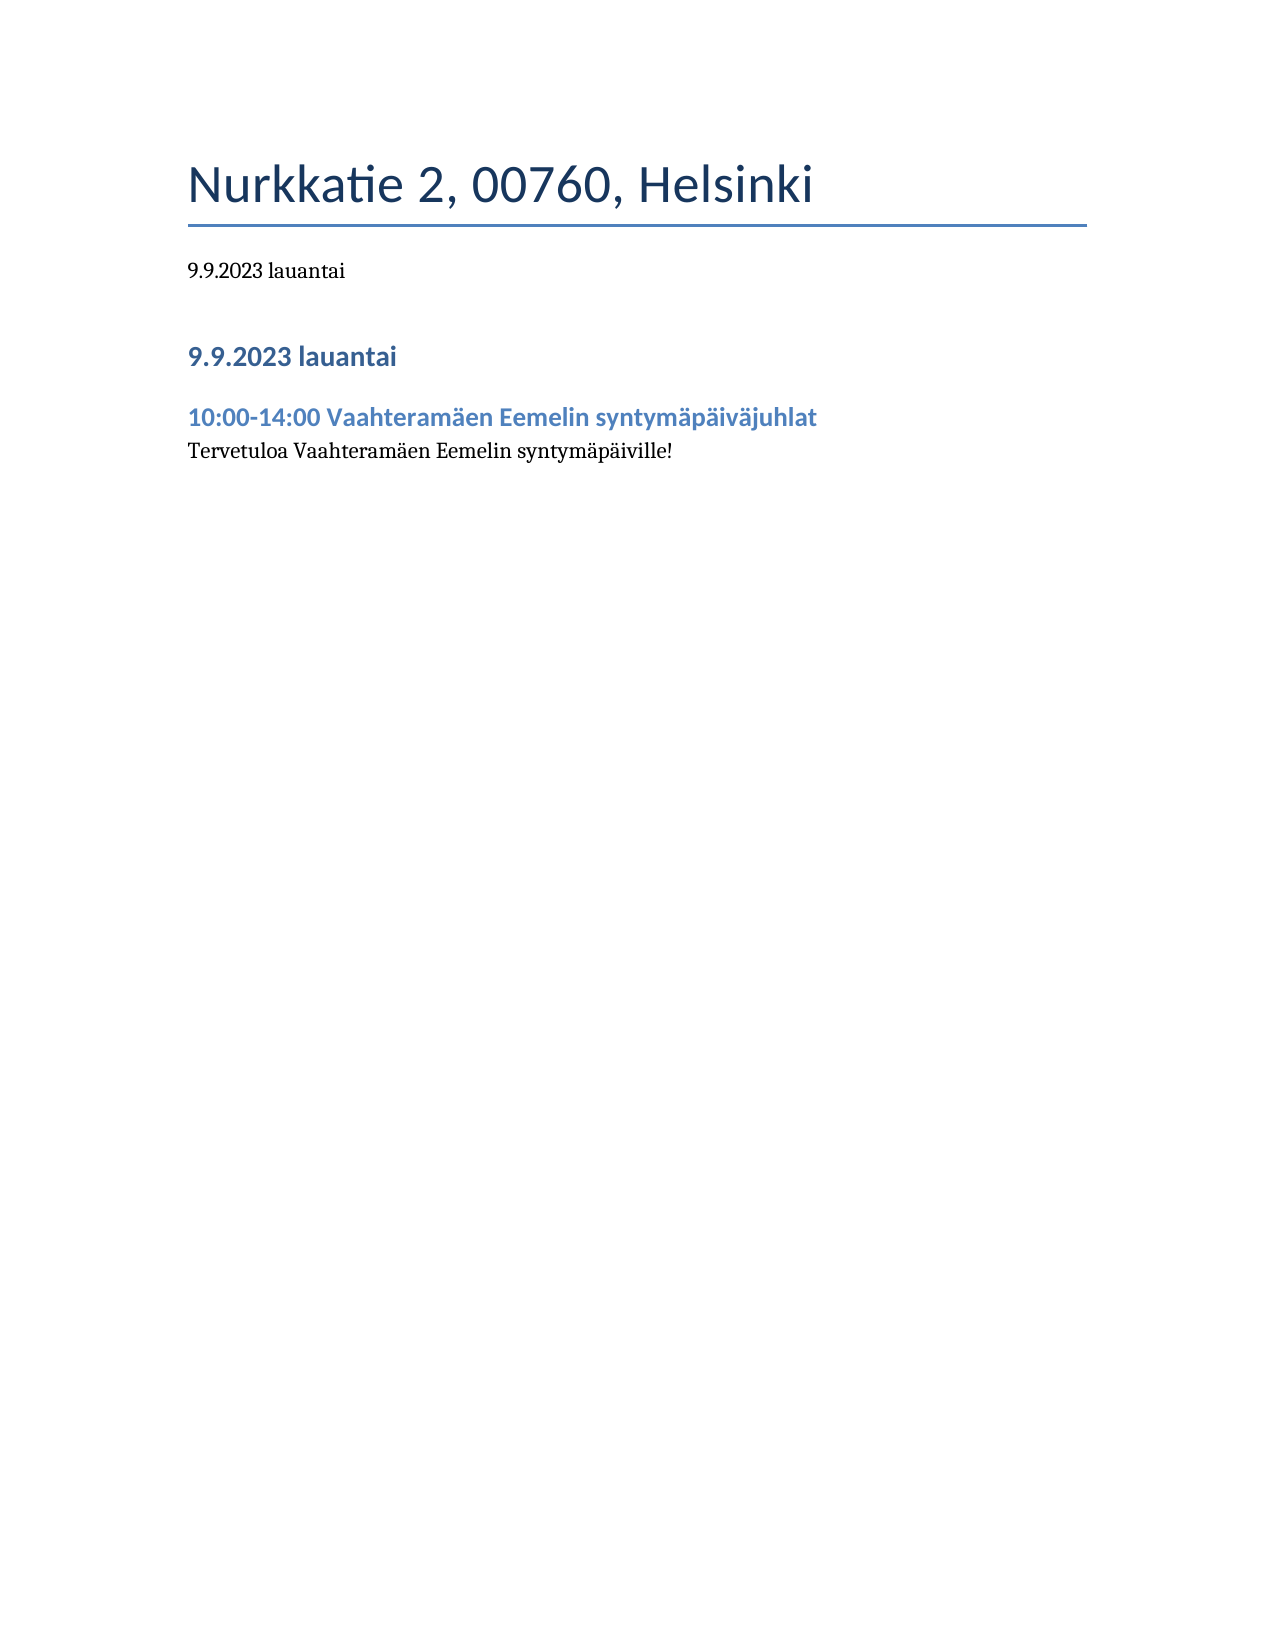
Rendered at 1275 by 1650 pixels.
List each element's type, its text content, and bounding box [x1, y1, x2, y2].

subtitle 9.9.2023 lauantai [187, 338, 1087, 374]
text 9.9.2023 lauantai [187, 258, 1087, 284]
text Tervetuloa Vaahteramäen Eemelin syntymäpäiville! [187, 438, 1087, 464]
title Nurkkatie 2, 00760, Helsinki [187, 150, 1087, 227]
subtitle 10:00-14:00 Vaahteramäen Eemelin syntymäpäiväjuhlat [187, 400, 1087, 433]
